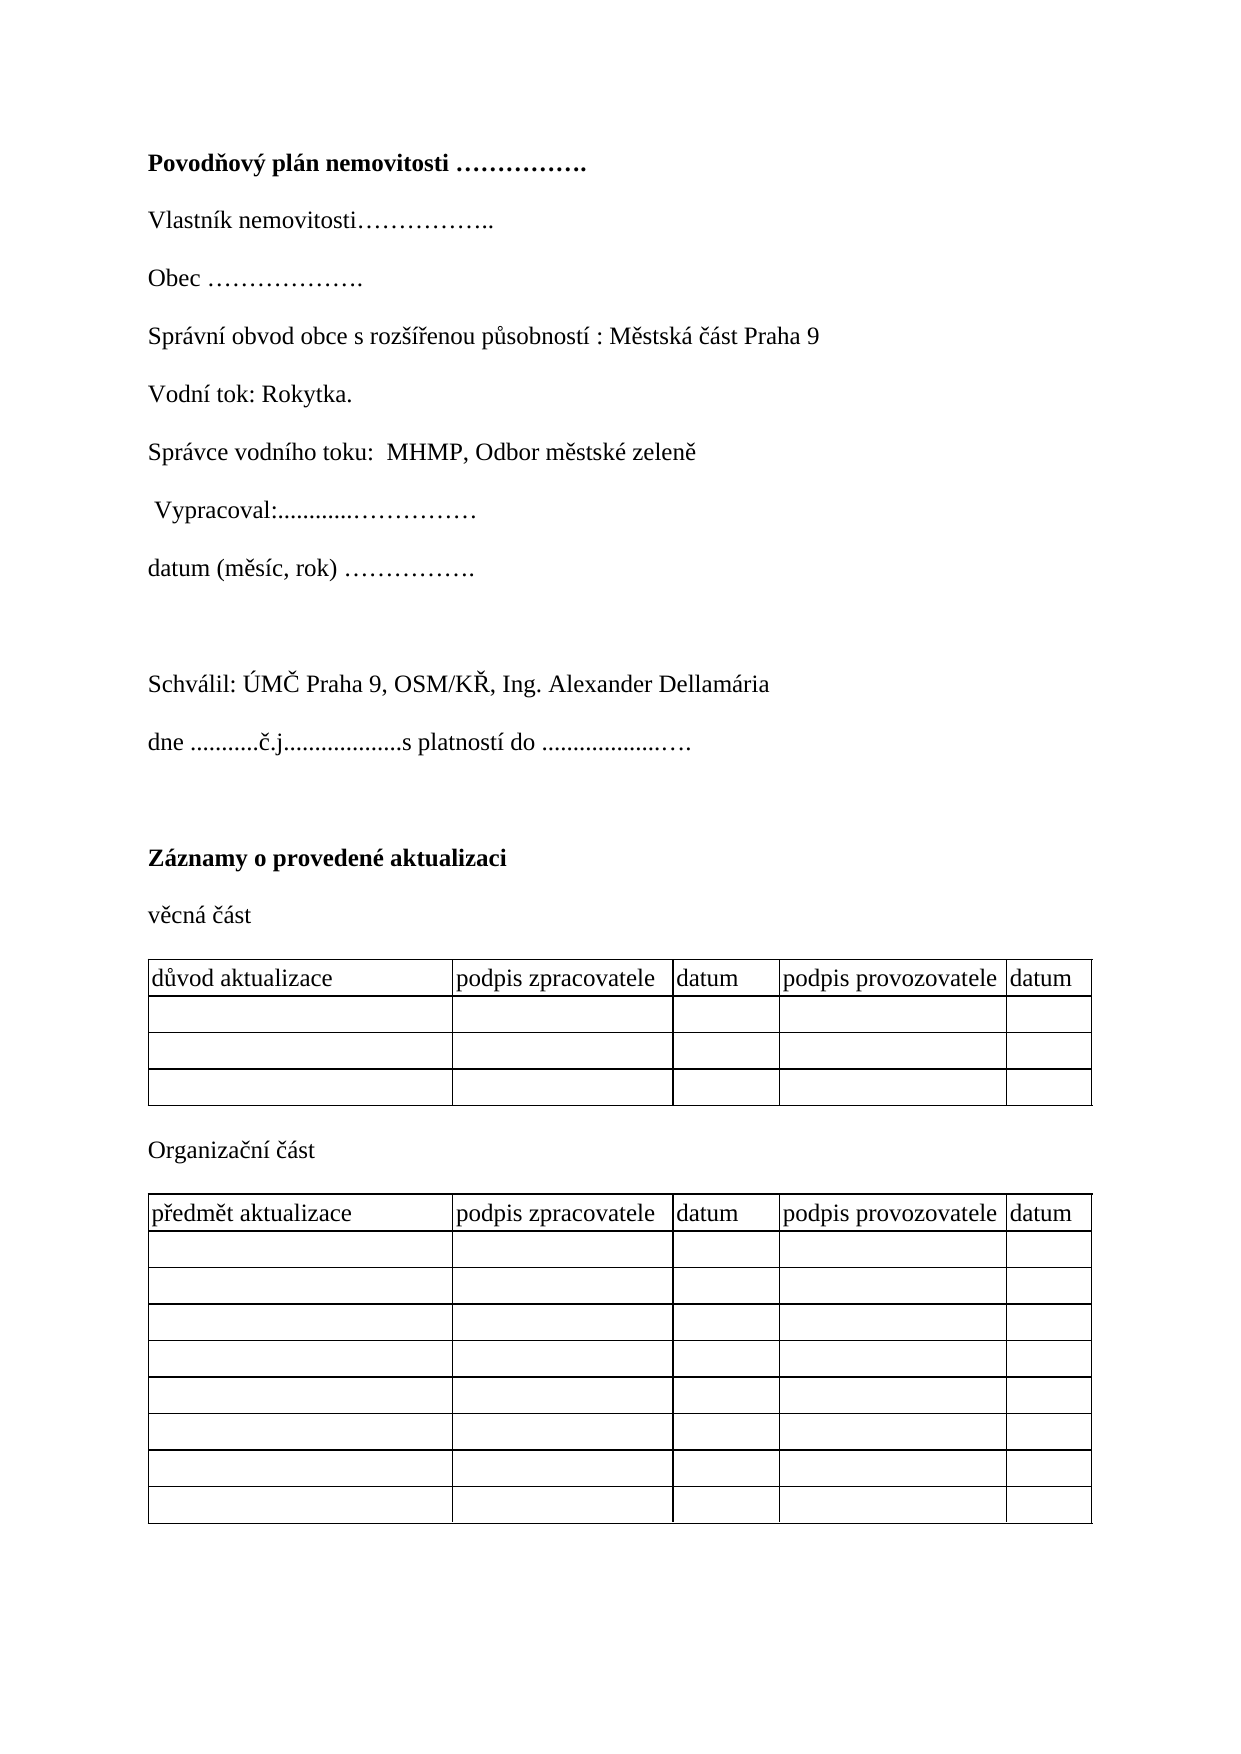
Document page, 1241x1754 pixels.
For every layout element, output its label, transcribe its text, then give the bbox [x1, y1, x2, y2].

table_header důvod aktualizace [149, 960, 452, 995]
table_cell [1007, 997, 1091, 1032]
table_cell [780, 1378, 1006, 1413]
table_cell [453, 1378, 672, 1413]
table_cell [149, 1305, 452, 1339]
text Správní obvod obce s rozšířenou působností : Městská část Praha 9 [148, 321, 1093, 350]
text datum (měsíc, rok) ……………. [148, 553, 1093, 582]
table_cell [1007, 1414, 1091, 1449]
table_cell [453, 1487, 672, 1522]
table_cell [780, 1451, 1006, 1486]
table_cell [780, 1232, 1006, 1266]
table_cell [780, 1305, 1006, 1339]
table_cell [453, 1033, 672, 1068]
table_cell [149, 1378, 452, 1413]
text věcná část [148, 901, 1093, 929]
table_cell [674, 1414, 779, 1449]
table_cell [674, 1070, 779, 1105]
table_cell [149, 1414, 452, 1449]
table_cell [780, 1268, 1006, 1303]
text Vypracoval:............…………… [148, 495, 1093, 524]
table_cell [780, 1487, 1006, 1522]
table_cell [453, 1341, 672, 1376]
table_header datum [1007, 960, 1091, 995]
table_cell [674, 1487, 779, 1522]
table_cell [1007, 1378, 1091, 1413]
text Povodňový plán nemovitosti ……………. [148, 148, 1093, 176]
table_cell [149, 1268, 452, 1303]
table_header podpis provozovatele [780, 1195, 1006, 1230]
table_cell [1007, 1070, 1091, 1105]
table_cell [1007, 1487, 1091, 1522]
table_cell [674, 1341, 779, 1376]
table_cell [780, 1341, 1006, 1376]
table_cell [780, 1033, 1006, 1068]
table_cell [149, 1033, 452, 1068]
table_cell [453, 1268, 672, 1303]
text Organizační část [148, 1135, 1093, 1164]
table_cell [674, 1033, 779, 1068]
text dne ...........č.j...................s platností do ...................…. [148, 727, 1093, 756]
table_cell [149, 997, 452, 1032]
table_header datum [674, 1195, 779, 1230]
table_cell [149, 1451, 452, 1486]
table_cell [1007, 1341, 1091, 1376]
table_cell [674, 1232, 779, 1266]
table_cell [674, 1378, 779, 1413]
table_cell [453, 997, 672, 1032]
table_cell [453, 1305, 672, 1339]
table_cell [780, 1414, 1006, 1449]
table_header datum [674, 960, 779, 995]
table_header datum [1007, 1195, 1091, 1230]
table_cell [780, 1070, 1006, 1105]
table_cell [149, 1487, 452, 1522]
text Záznamy o provedené aktualizaci [148, 843, 1093, 871]
table_cell [674, 1305, 779, 1339]
table_cell [1007, 1232, 1091, 1266]
table_cell [1007, 1451, 1091, 1486]
table_cell [453, 1232, 672, 1266]
table_header podpis zpracovatele [453, 960, 672, 995]
table_header předmět aktualizace [149, 1195, 452, 1230]
table_cell [674, 1451, 779, 1486]
text Schválil: ÚMČ Praha 9, OSM/KŘ, Ing. Alexander Dellamária [148, 669, 1093, 698]
table_cell [453, 1414, 672, 1449]
table_header podpis zpracovatele [453, 1195, 672, 1230]
table_cell [1007, 1268, 1091, 1303]
table_cell [780, 997, 1006, 1032]
text Obec ………………. [148, 263, 1093, 292]
table_cell [453, 1070, 672, 1105]
table_cell [453, 1451, 672, 1486]
text Vlastník nemovitosti…………….. [148, 206, 1093, 234]
text Vodní tok: Rokytka. [148, 379, 1093, 408]
table_cell [149, 1341, 452, 1376]
table_cell [1007, 1033, 1091, 1068]
table_cell [149, 1232, 452, 1266]
text Správce vodního toku: MHMP, Odbor městské zeleně [148, 437, 1093, 466]
table_cell [674, 1268, 779, 1303]
table_cell [1007, 1305, 1091, 1339]
table_cell [149, 1070, 452, 1105]
table_header podpis provozovatele [780, 960, 1006, 995]
table_cell [674, 997, 779, 1032]
